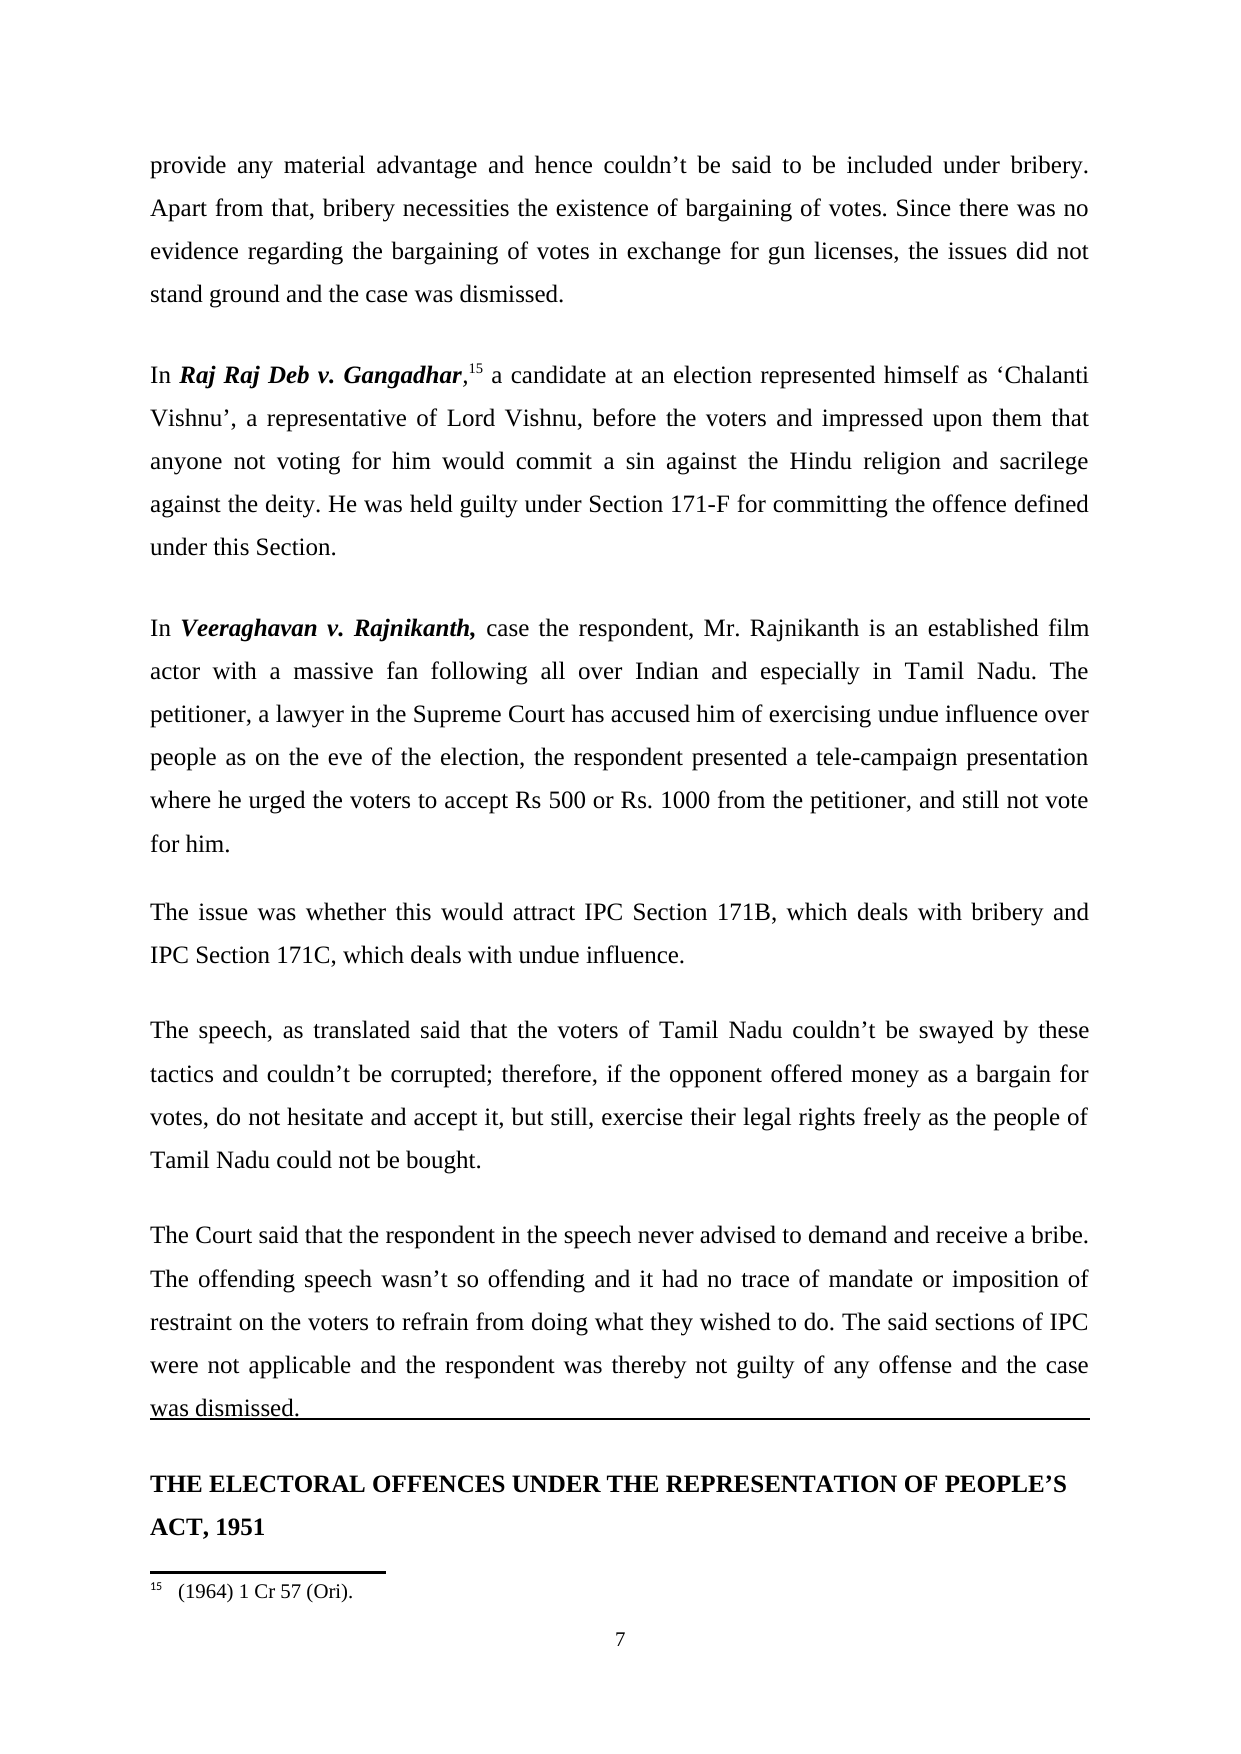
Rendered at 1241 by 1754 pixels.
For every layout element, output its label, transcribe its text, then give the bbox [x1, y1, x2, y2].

text The Court said that the respondent in the speech never advised to demand and receive a bribe. The offending speech wasn’t so offending and it had no trace of mandate or imposition of restraint on the voters to refrain from doing what they wished to do. The said sections of IPC were not applicable and the respondent was thereby not guilty of any offense and the case was dismissed. [150, 1221, 1090, 1418]
text THE ELECTORAL OFFENCES UNDER THE REPRESENTATION OF PEOPLE’S ACT, 1951 [150, 1469, 1090, 1541]
text The issue was whether this would attract IPC Section 171B, which deals with bribery and IPC Section 171C, which deals with undue influence. [150, 897, 1090, 969]
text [150, 150, 1090, 308]
text The speech, as translated said that the voters of Tamil Nadu couldn’t be swayed by these tactics and couldn’t be corrupted; therefore, if the opponent offered money as a bargain for votes, do not hesitate and accept it, but still, exercise their legal rights freely as the people of Tamil Nadu could not be bought. [150, 1016, 1090, 1174]
text In Veeraghavan v. Rajnikanth, case the respondent, Mr. Rajnikanth is an established film actor with a massive fan following all over Indian and especially in Tamil Nadu. The petitioner, a lawyer in the Supreme Court has accused him of exercising undue influence over people as on the eve of the election, the respondent presented a tele-campaign presentation where he urged the voters to accept Rs 500 or Rs. 1000 from the petitioner, and still not vote for him. [150, 613, 1090, 857]
text In Raj Raj Deb v. Gangadhar, a candidate at an election represented himself as ‘Chalanti Vishnu’, a representative of Lord Vishnu, before the voters and impressed upon them that anyone not voting for him would commit a sin against the Hindu religion and sacrilege against the deity. He was held guilty under Section 171-F for committing the offence defined under this Section. [150, 360, 1090, 561]
